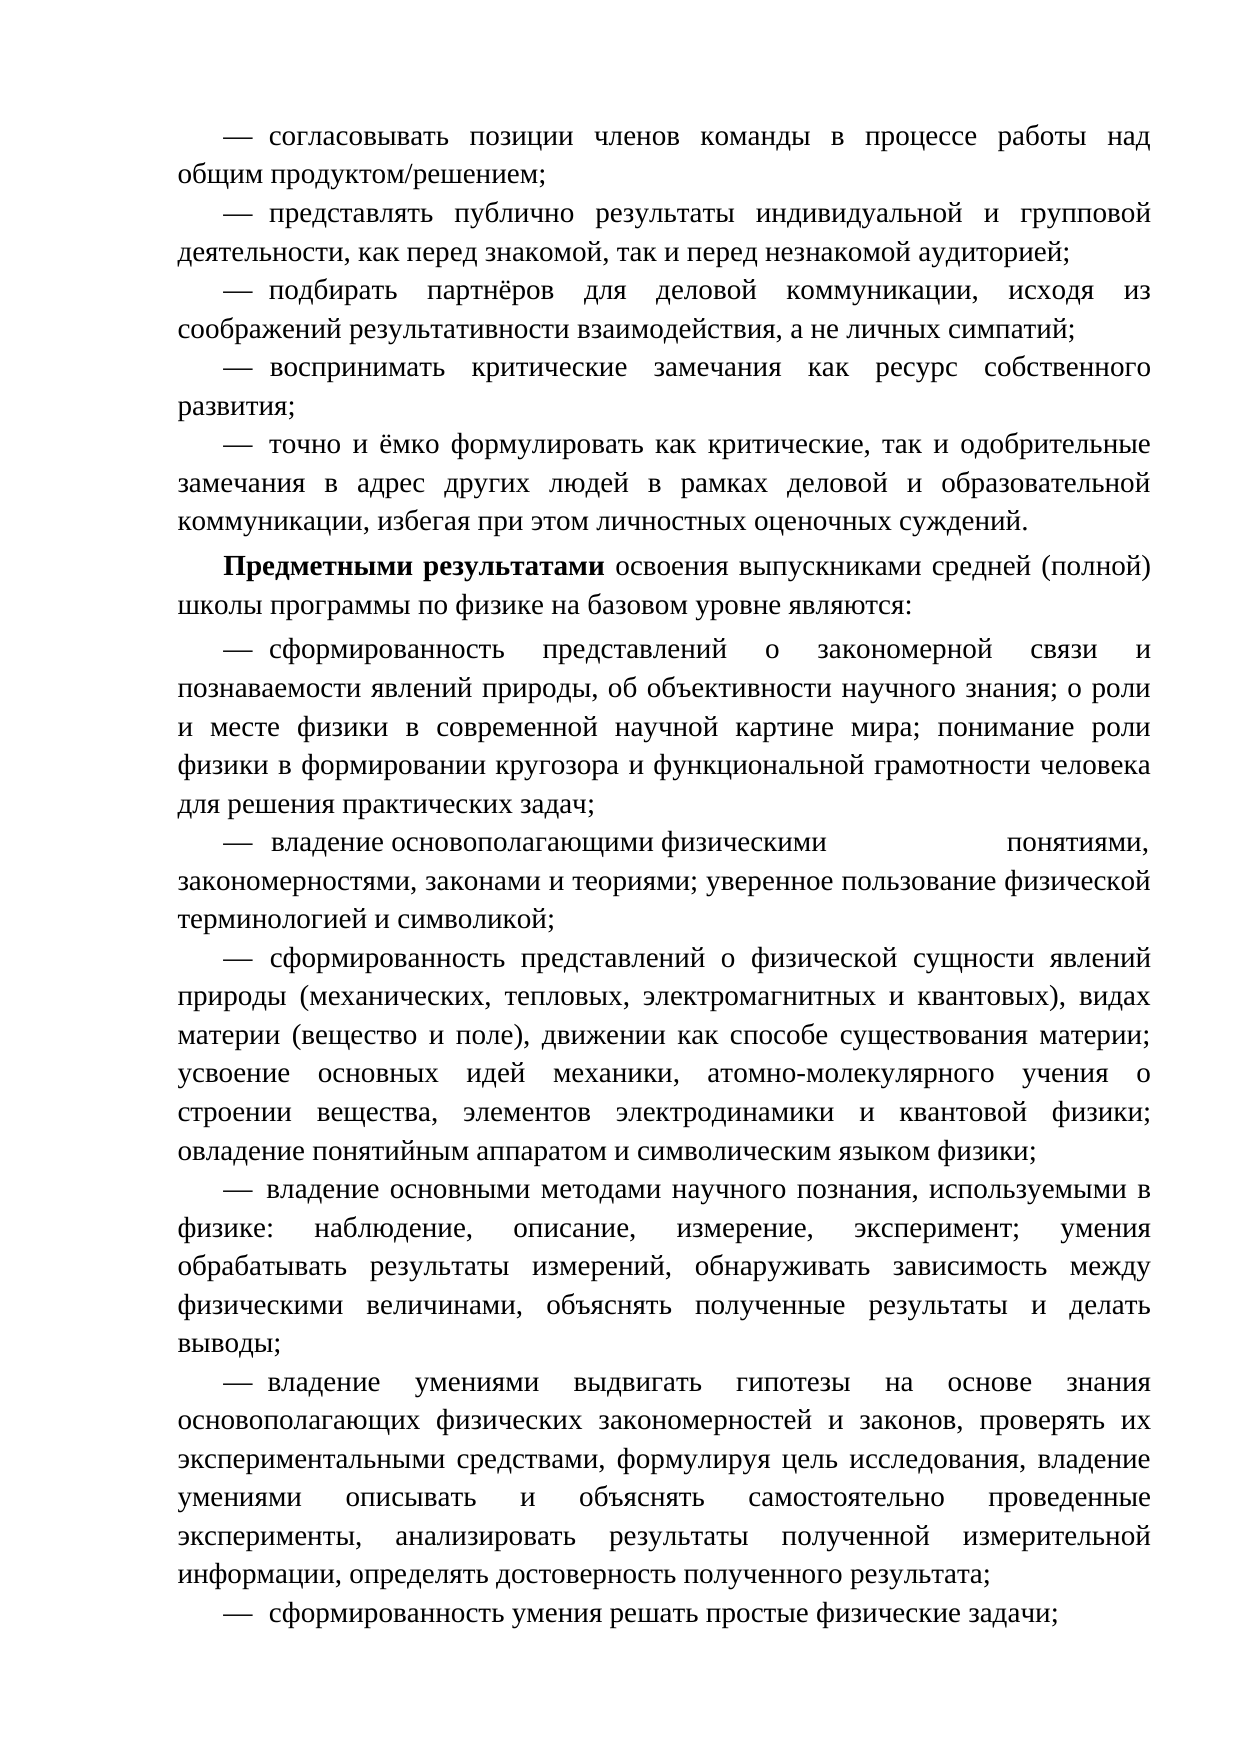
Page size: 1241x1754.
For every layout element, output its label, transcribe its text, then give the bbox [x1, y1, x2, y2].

list точно и ёмко формулировать как критические, так и одобрительные замечания в адрес других людей в рамках деловой и образовательной коммуникации, избегая при этом личностных оценочных суждений. [177, 426, 1152, 537]
list сформированность представлений о закономерной связи и познаваемости явлений природы, об объективности научного знания; о роли и месте физики в современной научной картине мира; понимание роли физики в формировании кругозора и функциональной грамотности человека для решения практических задач; [177, 632, 1152, 819]
list воспринимать критические замечания как ресурс собственного развития; [177, 349, 1152, 421]
list согласовывать позиции членов команды в процессе работы над общим продуктом/решением; [177, 118, 1152, 190]
list подбирать партнёров для деловой коммуникации, исходя из соображений результативности взаимодействия, а не личных симпатий; [177, 272, 1152, 344]
list владение умениями выдвигать гипотезы на основе знания основополагающих физических закономерностей и законов, проверять их экспериментальными средствами, формулируя цель исследования, владение умениями описывать и объяснять самостоятельно проведенные эксперименты, анализировать результаты полученной измерительной информации, определять достоверность полученного результата; [177, 1364, 1152, 1590]
list владение основополагающими физическими понятиями, [177, 824, 1152, 858]
list представлять публично результаты индивидуальной и групповой деятельности, как перед знакомой, так и перед незнакомой аудиторией; [177, 195, 1152, 267]
list сформированность умения решать простые физические задачи; [177, 1595, 1152, 1629]
list сформированность представлений о физической сущности явлений природы (механических, тепловых, электромагнитных и квантовых), видах материи (вещество и поле), движении как способе существования материи; усвоение основных идей механики, атомно-молекулярного учения о строении вещества, элементов электродинамики и квантовой физики; овладение понятийным аппаратом и символическим языком физики; [177, 940, 1152, 1166]
list владение основными методами научного познания, используемыми в физике: наблюдение, описание, измерение, эксперимент; умения обрабатывать результаты измерений, обнаруживать зависимость между физическими величинами, объяснять полученные результаты и делать выводы; [177, 1171, 1152, 1359]
text закономерностями, законами и теориями; уверенное пользование физической терминологией и символикой; [177, 863, 1152, 935]
text Предметными результатами освоения выпускниками средней (полной) школы программы по физике на базовом уровне являются: [177, 548, 1152, 620]
